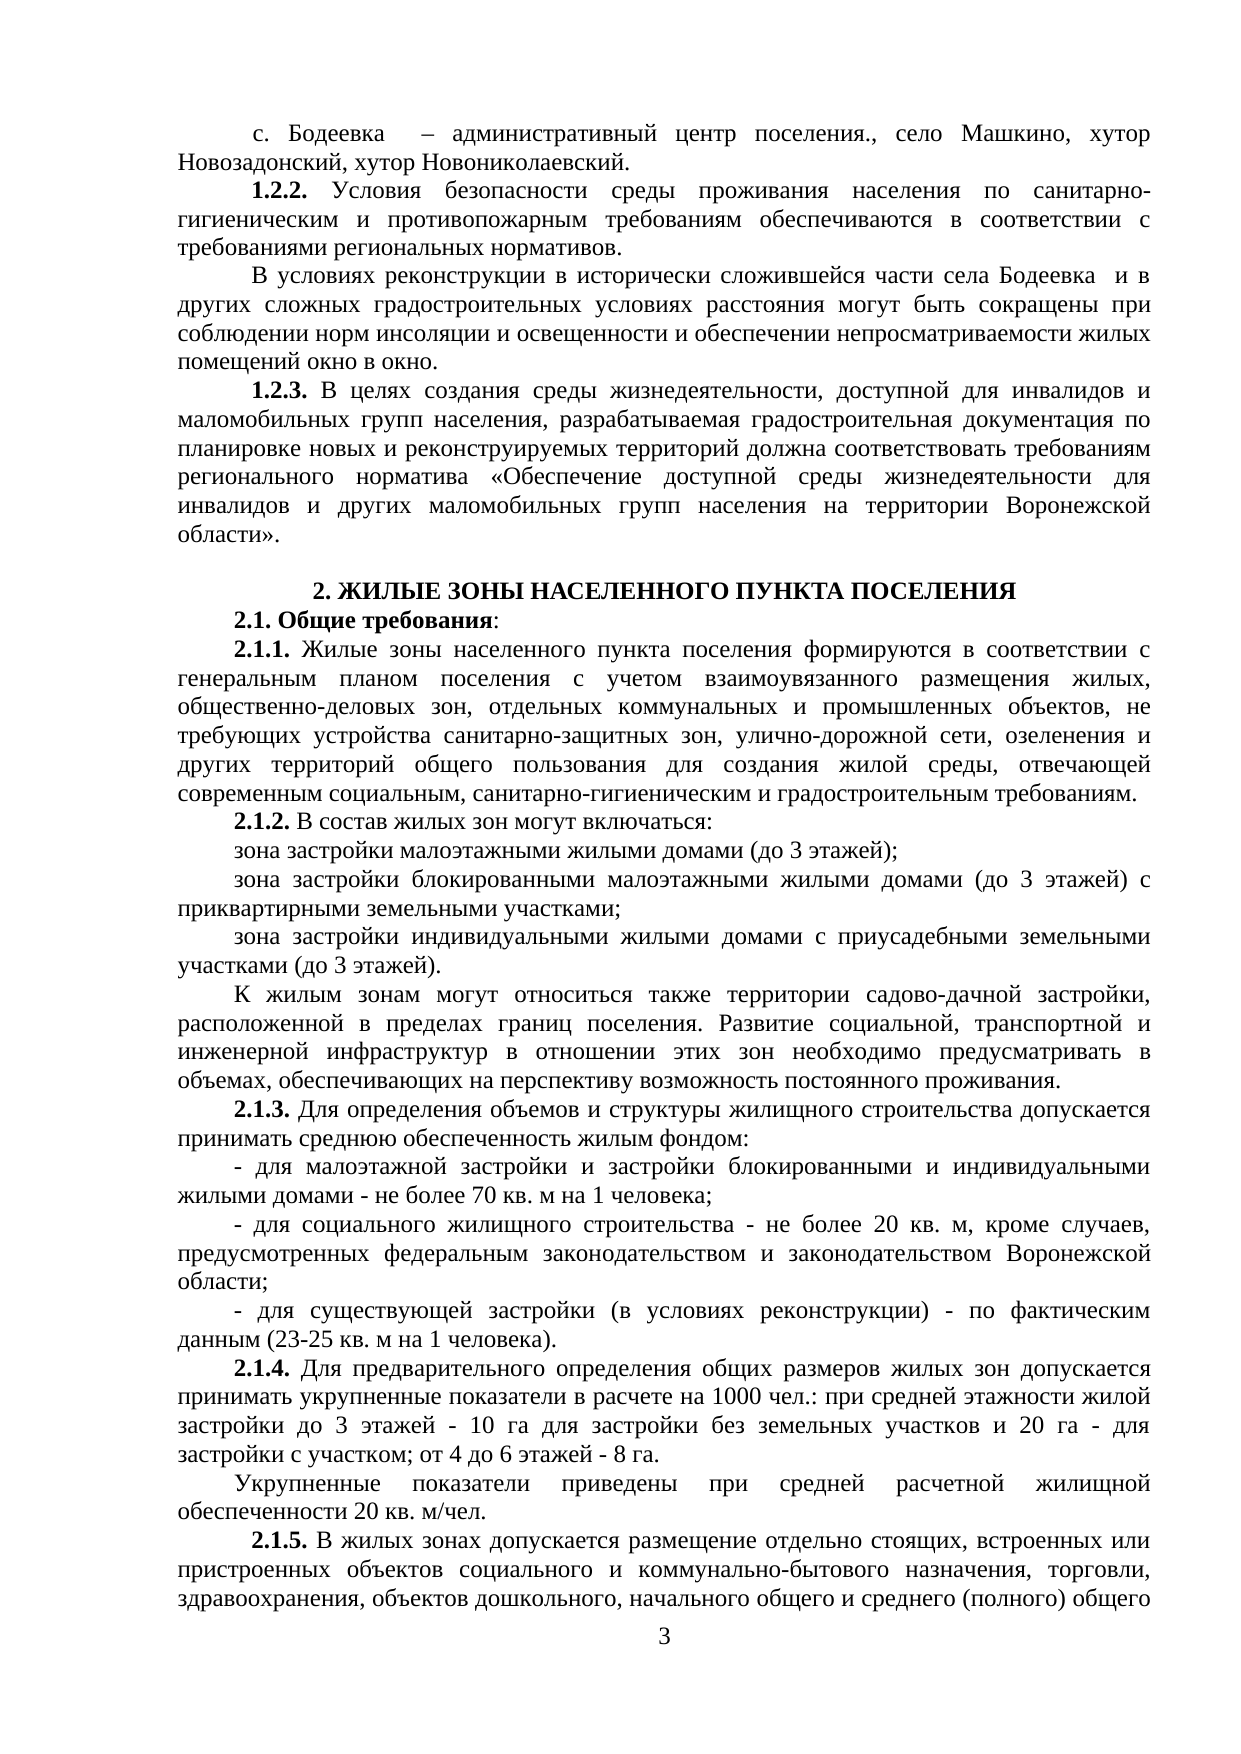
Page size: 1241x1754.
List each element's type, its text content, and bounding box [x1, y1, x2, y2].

text Укрупненные показатели приведены при средней расчетной жилищной обеспеченности 20 кв. м/чел. [177, 1468, 1152, 1525]
text - для социального жилищного строительства - не более 20 кв. м, кроме случаев, предусмотренных федеральным законодательством и законодательством Воронежской области; [177, 1209, 1152, 1295]
text - для существующей застройки (в условиях реконструкции) - по фактическим данным (23-25 кв. м на 1 человека). [177, 1295, 1152, 1353]
text 2.1.2. В состав жилых зон могут включаться: [177, 806, 1152, 835]
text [177, 1525, 1152, 1611]
text зона застройки малоэтажными жилыми домами (до 3 этажей); [177, 835, 1152, 864]
text 1.2.3. В целях создания среды жизнедеятельности, доступной для инвалидов и маломобильных групп населения, разрабатываемая градостроительная документация по планировке новых и реконструируемых территорий должна соответствовать требованиям регионального норматива «Обеспечение доступной среды жизнедеятельности для инвалидов и других маломобильных групп населения на территории Воронежской области». [177, 375, 1152, 548]
subtitle 2. ЖИЛЫЕ ЗОНЫ НАСЕЛЕННОГО ПУНКТА ПОСЕЛЕНИЯ [177, 576, 1152, 605]
text 2.1.3. Для определения объемов и структуры жилищного строительства допускается принимать среднюю обеспеченность жилым фондом: [177, 1094, 1152, 1151]
text 1.2.2. Условия безопасности среды проживания населения по санитарно-гигиеническим и противопожарным требованиям обеспечиваются в соответствии с требованиями региональных нормативов. [177, 176, 1152, 261]
text В условиях реконструкции в исторически сложившейся части села Бодеевка и в других сложных градостроительных условиях расстояния могут быть сокращены при соблюдении норм инсоляции и освещенности и обеспечении непросматриваемости жилых помещений окно в окно. [177, 261, 1152, 375]
text 2.1.1. Жилые зоны населенного пункта поселения формируются в соответствии с генеральным планом поселения с учетом взаимоувязанного размещения жилых, общественно-деловых зон, отдельных коммунальных и промышленных объектов, не требующих устройства санитарно-защитных зон, улично-дорожной сети, озеленения и других территорий общего пользования для создания жилой среды, отвечающей современным социальным, санитарно-гигиеническим и градостроительным требованиям. [177, 634, 1152, 806]
text с. Бодеевка – административный центр поселения., село Машкино, хутор Новозадонский, хутор Новониколаевский. [177, 118, 1152, 176]
text 2.1.4. Для предварительного определения общих размеров жилых зон допускается принимать укрупненные показатели в расчете на 1000 чел.: при средней этажности жилой застройки до 3 этажей - 10 га для застройки без земельных участков и 20 га - для застройки с участком; от 4 до 6 этажей - 8 га. [177, 1353, 1152, 1468]
text зона застройки блокированными малоэтажными жилыми домами (до 3 этажей) с приквартирными земельными участками; [177, 864, 1152, 921]
text зона застройки индивидуальными жилыми домами с приусадебными земельными участками (до 3 этажей). [177, 921, 1152, 979]
text 2.1. Общие требования: [177, 605, 1152, 634]
text К жилым зонам могут относиться также территории садово-дачной застройки, расположенной в пределах границ поселения. Развитие социальной, транспортной и инженерной инфраструктур в отношении этих зон необходимо предусматривать в объемах, обеспечивающих на перспективу возможность постоянного проживания. [177, 979, 1152, 1094]
text - для малоэтажной застройки и застройки блокированными и индивидуальными жилыми домами - не более 70 кв. м на 1 человека; [177, 1151, 1152, 1209]
